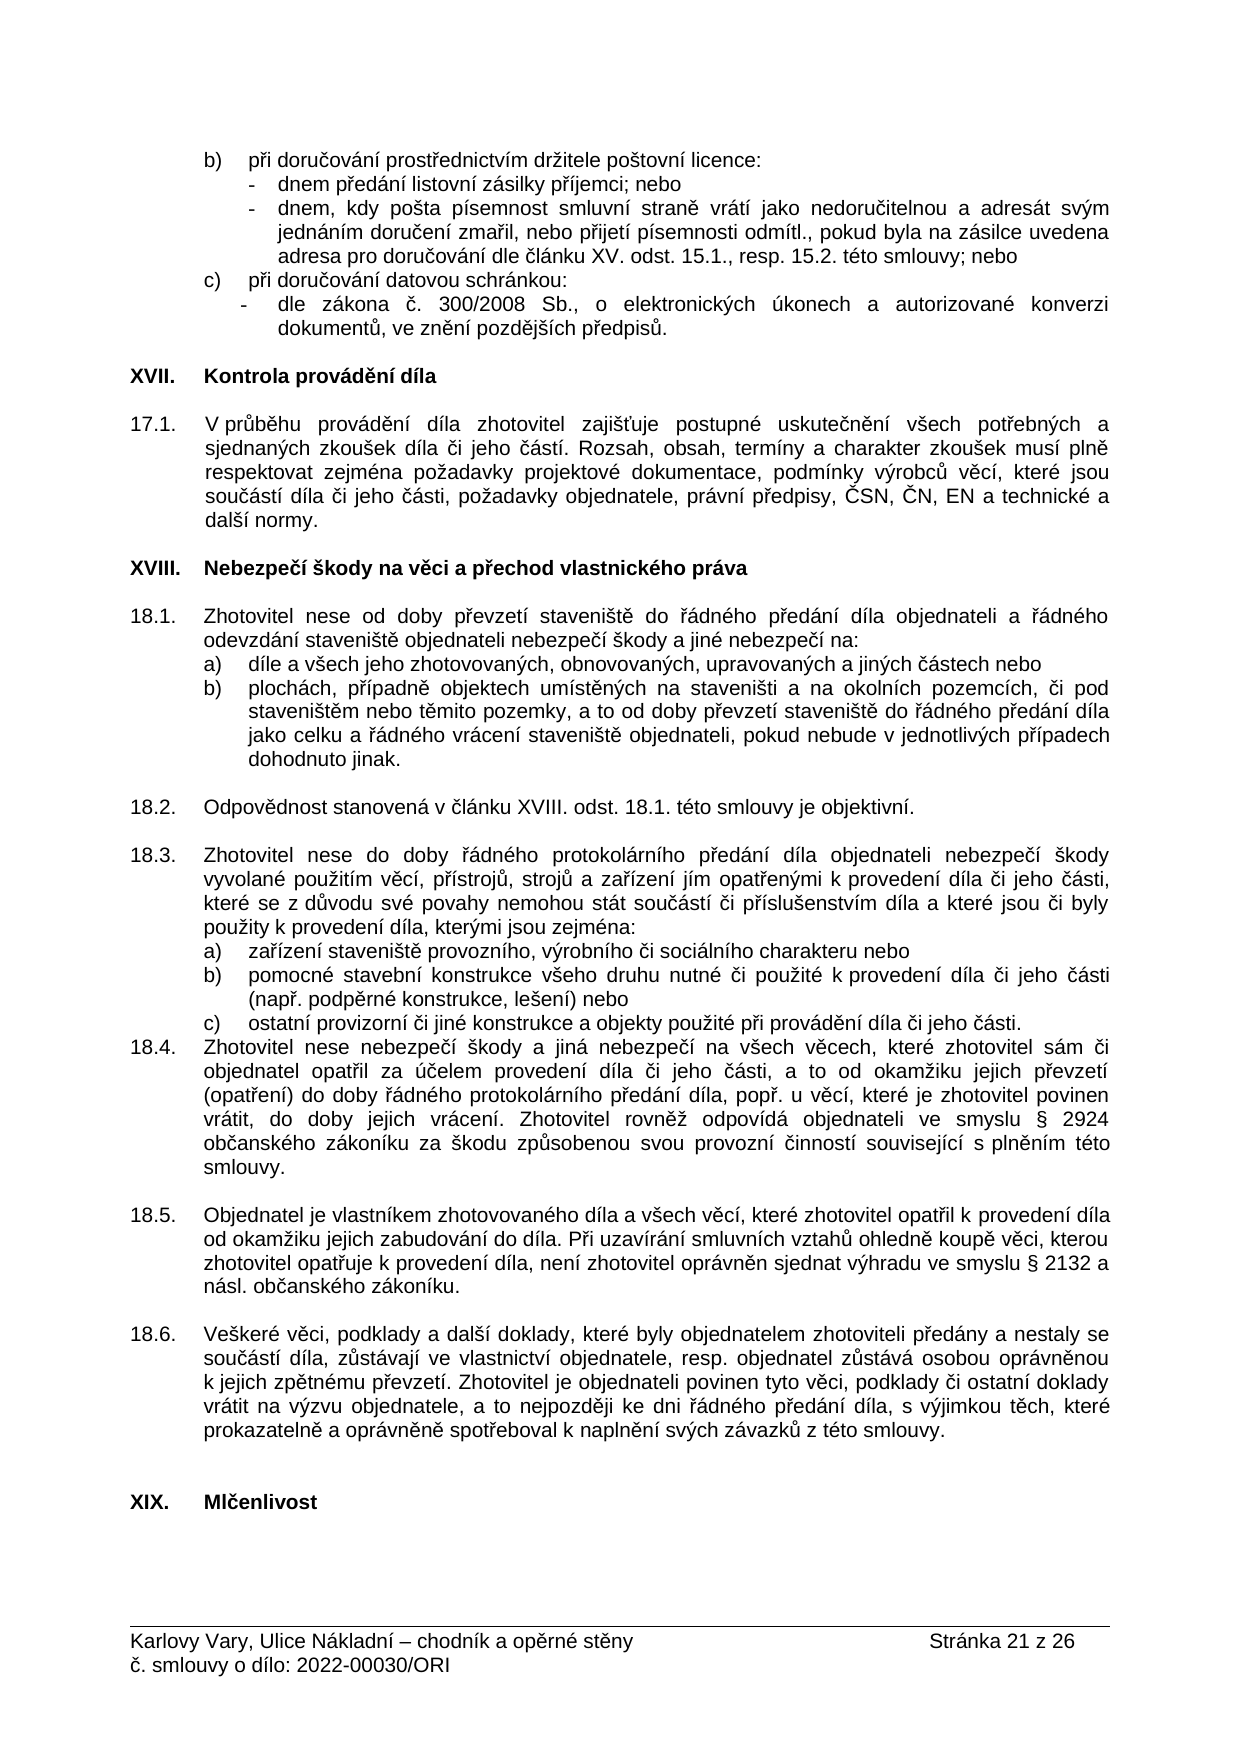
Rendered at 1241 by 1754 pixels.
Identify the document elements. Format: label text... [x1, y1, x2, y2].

list dnem předání listovní zásilky příjemci; nebo [248, 172, 1110, 196]
text XIX. Mlčenlivost [130, 1490, 1110, 1514]
list dnem, kdy pošta písemnost smluvní straně vrátí jako nedoručitelnou a adresát svým jednáním doručení zmařil, nebo přijetí písemnosti odmítl., pokud byla na zásilce uvedena adresa pro doručování dle článku XV. odst. 15.1., resp. 15.2. této smlouvy; nebo [248, 196, 1110, 268]
list Zhotovitel nese nebezpečí škody a jiná nebezpečí na všech věcech, které zhotovitel sám či objednatel opatřil za účelem provedení díla či jeho části, a to od okamžiku jejich převzetí (opatření) do doby řádného protokolárního předání díla, popř. u věcí, které je zhotovitel povinen vrátit, do doby jejich vrácení. Zhotovitel rovněž odpovídá objednateli ve smyslu § 2924 občanského zákoníku za škodu způsobenou svou provozní činností související s plněním této smlouvy. [130, 1035, 1110, 1178]
text b) při doručování prostřednictvím držitele poštovní licence: [204, 148, 1110, 172]
text XVIII. Nebezpečí škody na věci a přechod vlastnického práva [130, 556, 1110, 579]
list V průběhu provádění díla zhotovitel zajišťuje postupné uskutečnění všech potřebných a sjednaných zkoušek díla či jeho částí. Rozsah, obsah, termíny a charakter zkoušek musí plně respektovat zejména požadavky projektové dokumentace, podmínky výrobců věcí, které jsou součástí díla či jeho části, požadavky objednatele, právní předpisy, ČSN, ČN, EN a technické a další normy. [130, 412, 1110, 532]
list Zhotovitel nese od doby převzetí staveniště do řádného předání díla objednateli a řádného odevzdání staveniště objednateli nebezpečí škody a jiné nebezpečí na: [130, 603, 1110, 651]
text XVII. Kontrola provádění díla [130, 364, 1110, 388]
list ostatní provizorní či jiné konstrukce a objekty použité při provádění díla či jeho části. [203, 1011, 1110, 1035]
list dle zákona č. 300/2008 Sb., o elektronických úkonech a autorizované konverzi dokumentů, ve znění pozdějších předpisů. [240, 292, 1110, 340]
list Odpovědnost stanovená v článku XVIII. odst. 18.1. této smlouvy je objektivní. [130, 795, 1110, 819]
list Veškeré věci, podklady a další doklady, které byly objednatelem zhotoviteli předány a nestaly se součástí díla, zůstávají ve vlastnictví objednatele, resp. objednatel zůstává osobou oprávněnou k jejich zpětnému převzetí. Zhotovitel je objednateli povinen tyto věci, podklady či ostatní doklady vrátit na výzvu objednatele, a to nejpozději ke dni řádného předání díla, s výjimkou těch, které prokazatelně a oprávněně spotřeboval k naplnění svých závazků z této smlouvy. [130, 1322, 1110, 1442]
list Objednatel je vlastníkem zhotovovaného díla a všech věcí, které zhotovitel opatřil k provedení díla od okamžiku jejich zabudování do díla. Při uzavírání smluvních vztahů ohledně koupě věci, kterou zhotovitel opatřuje k provedení díla, není zhotovitel oprávněn sjednat výhradu ve smyslu § 2132 a násl. občanského zákoníku. [130, 1202, 1110, 1298]
text c) při doručování datovou schránkou: [204, 268, 1110, 292]
list plochách, případně objektech umístěných na staveništi a na okolních pozemcích, či pod staveništěm nebo těmito pozemky, a to od doby převzetí staveniště do řádného předání díla jako celku a řádného vrácení staveniště objednateli, pokud nebude v jednotlivých případech dohodnuto jinak. [203, 675, 1110, 771]
list Zhotovitel nese do doby řádného protokolárního předání díla objednateli nebezpečí škody vyvolané použitím věcí, přístrojů, strojů a zařízení jím opatřenými k provedení díla či jeho části, které se z důvodu své povahy nemohou stát součástí či příslušenstvím díla a které jsou či byly použity k provedení díla, kterými jsou zejména: [130, 843, 1110, 939]
list zařízení staveniště provozního, výrobního či sociálního charakteru nebo [203, 939, 1110, 963]
list díle a všech jeho zhotovovaných, obnovovaných, upravovaných a jiných částech nebo [203, 651, 1110, 675]
list pomocné stavební konstrukce všeho druhu nutné či použité k provedení díla či jeho části (např. podpěrné konstrukce, lešení) nebo [203, 963, 1110, 1011]
